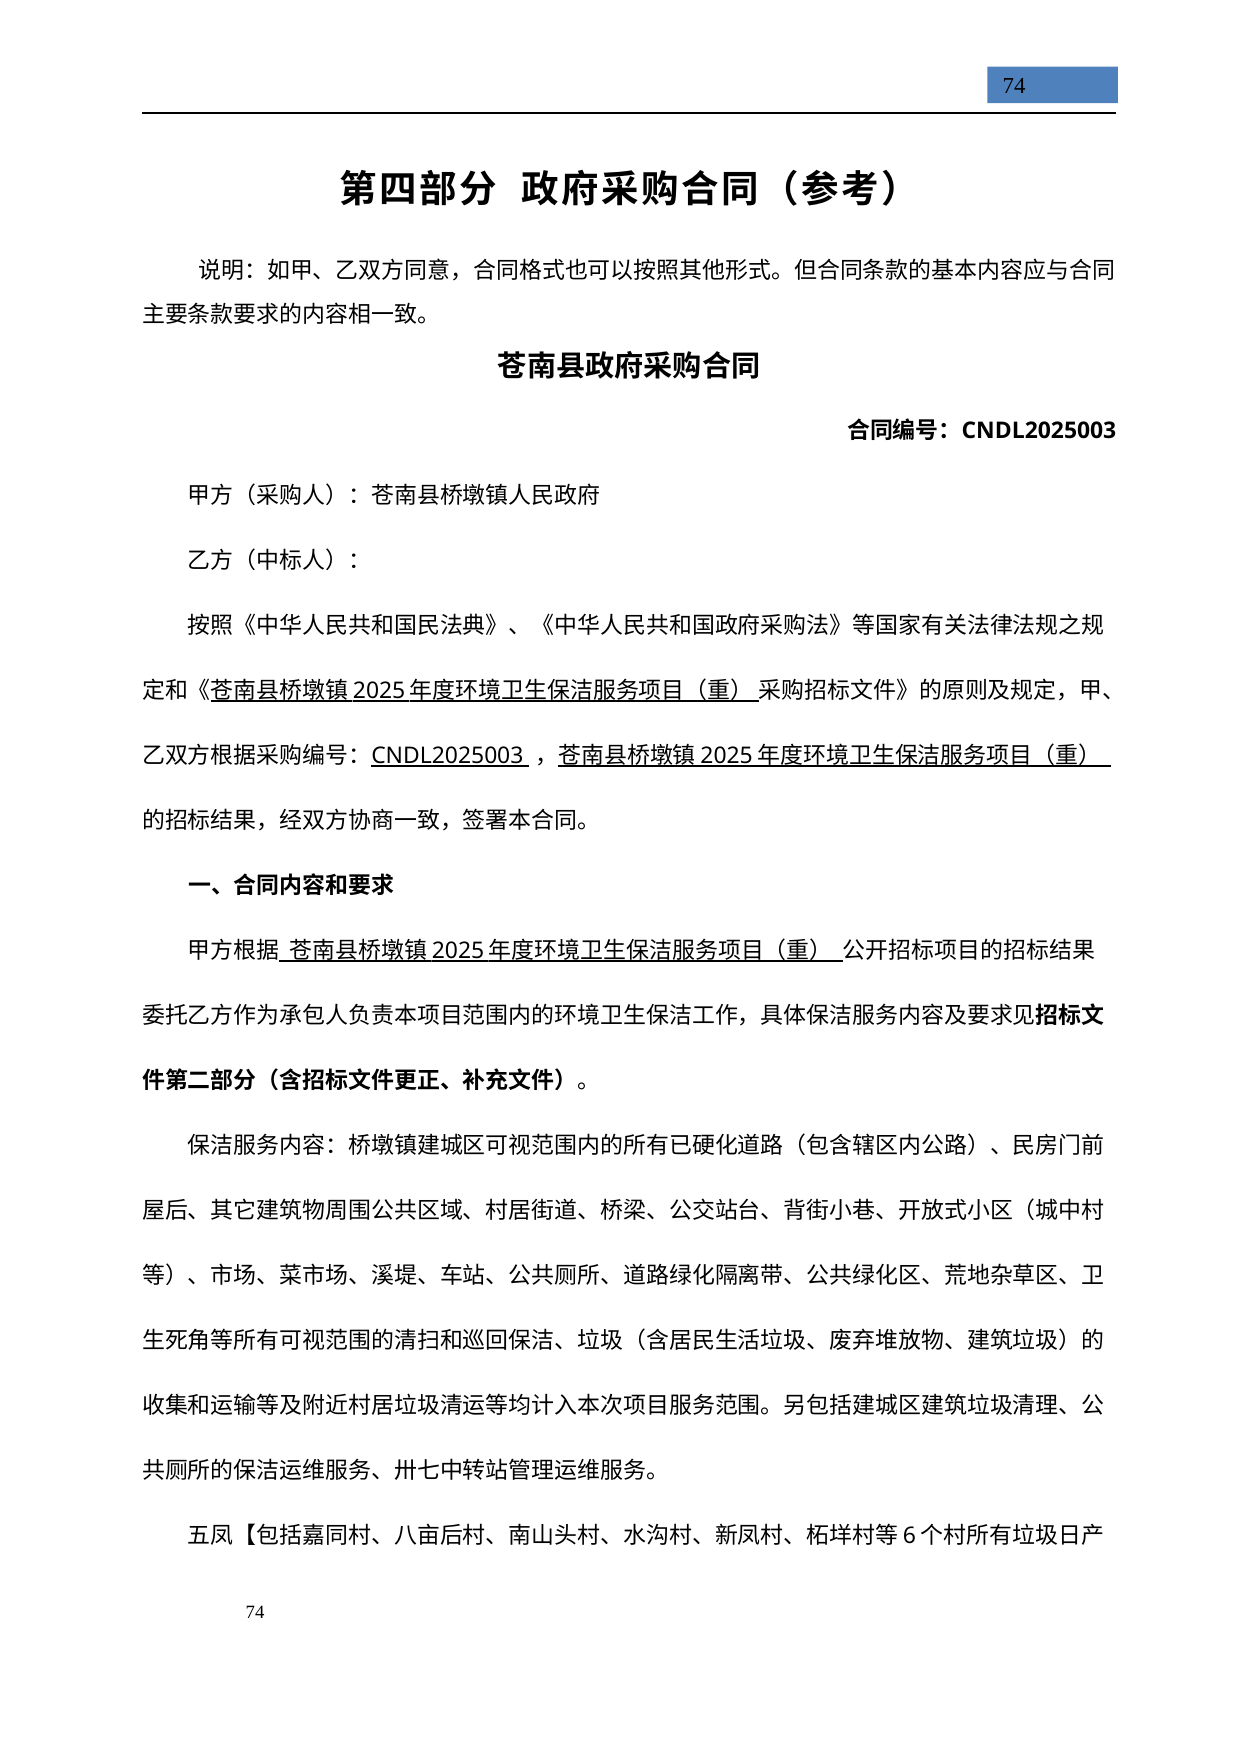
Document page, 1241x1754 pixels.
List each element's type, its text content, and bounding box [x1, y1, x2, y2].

text 说明：如甲、乙双方同意，合同格式也可以按照其他形式。但合同条款的基本内容应与合同主要条款要求的内容相一致。 [142, 243, 1116, 331]
subtitle 第四部分 政府采购合同（参考） [142, 153, 1116, 218]
text 乙方（中标人）： [142, 526, 1116, 591]
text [142, 1501, 1116, 1566]
text 按照《中华人民共和国民法典》、《中华人民共和国政府采购法》等国家有关法律法规之规定和《苍南县桥墩镇2025年度环境卫生保洁服务项目（重） 采购招标文件》的原则及规定，甲、乙双方根据采购编号：CNDL2025003 ，苍南县桥墩镇2025年度环境卫生保洁服务项目（重） 的招标结果，经双方协商一致，签署本合同。 [142, 591, 1116, 851]
text 保洁服务内容：桥墩镇建城区可视范围内的所有已硬化道路（包含辖区内公路）、民房门前屋后、其它建筑物周围公共区域、村居街道、桥梁、公交站台、背街小巷、开放式小区（城中村等）、市场、菜市场、溪堤、车站、公共厕所、道路绿化隔离带、公共绿化区、荒地杂草区、卫生死角等所有可视范围的清扫和巡回保洁、垃圾（含居民生活垃圾、废弃堆放物、建筑垃圾）的收集和运输等及附近村居垃圾清运等均计入本次项目服务范围。另包括建城区建筑垃圾清理、公共厕所的保洁运维服务、卅七中转站管理运维服务。 [142, 1111, 1116, 1501]
text 合同编号：CNDL2025003 [142, 396, 1116, 461]
text 甲方（采购人）：苍南县桥墩镇人民政府 [142, 461, 1116, 526]
text 苍南县政府采购合同 [142, 331, 1116, 396]
text 甲方根据 苍南县桥墩镇2025年度环境卫生保洁服务项目（重） 公开招标项目的招标结果委托乙方作为承包人负责本项目范围内的环境卫生保洁工作，具体保洁服务内容及要求见招标文件第二部分（含招标文件更正、补充文件）。 [142, 916, 1116, 1111]
text 一、合同内容和要求 [142, 851, 1116, 916]
